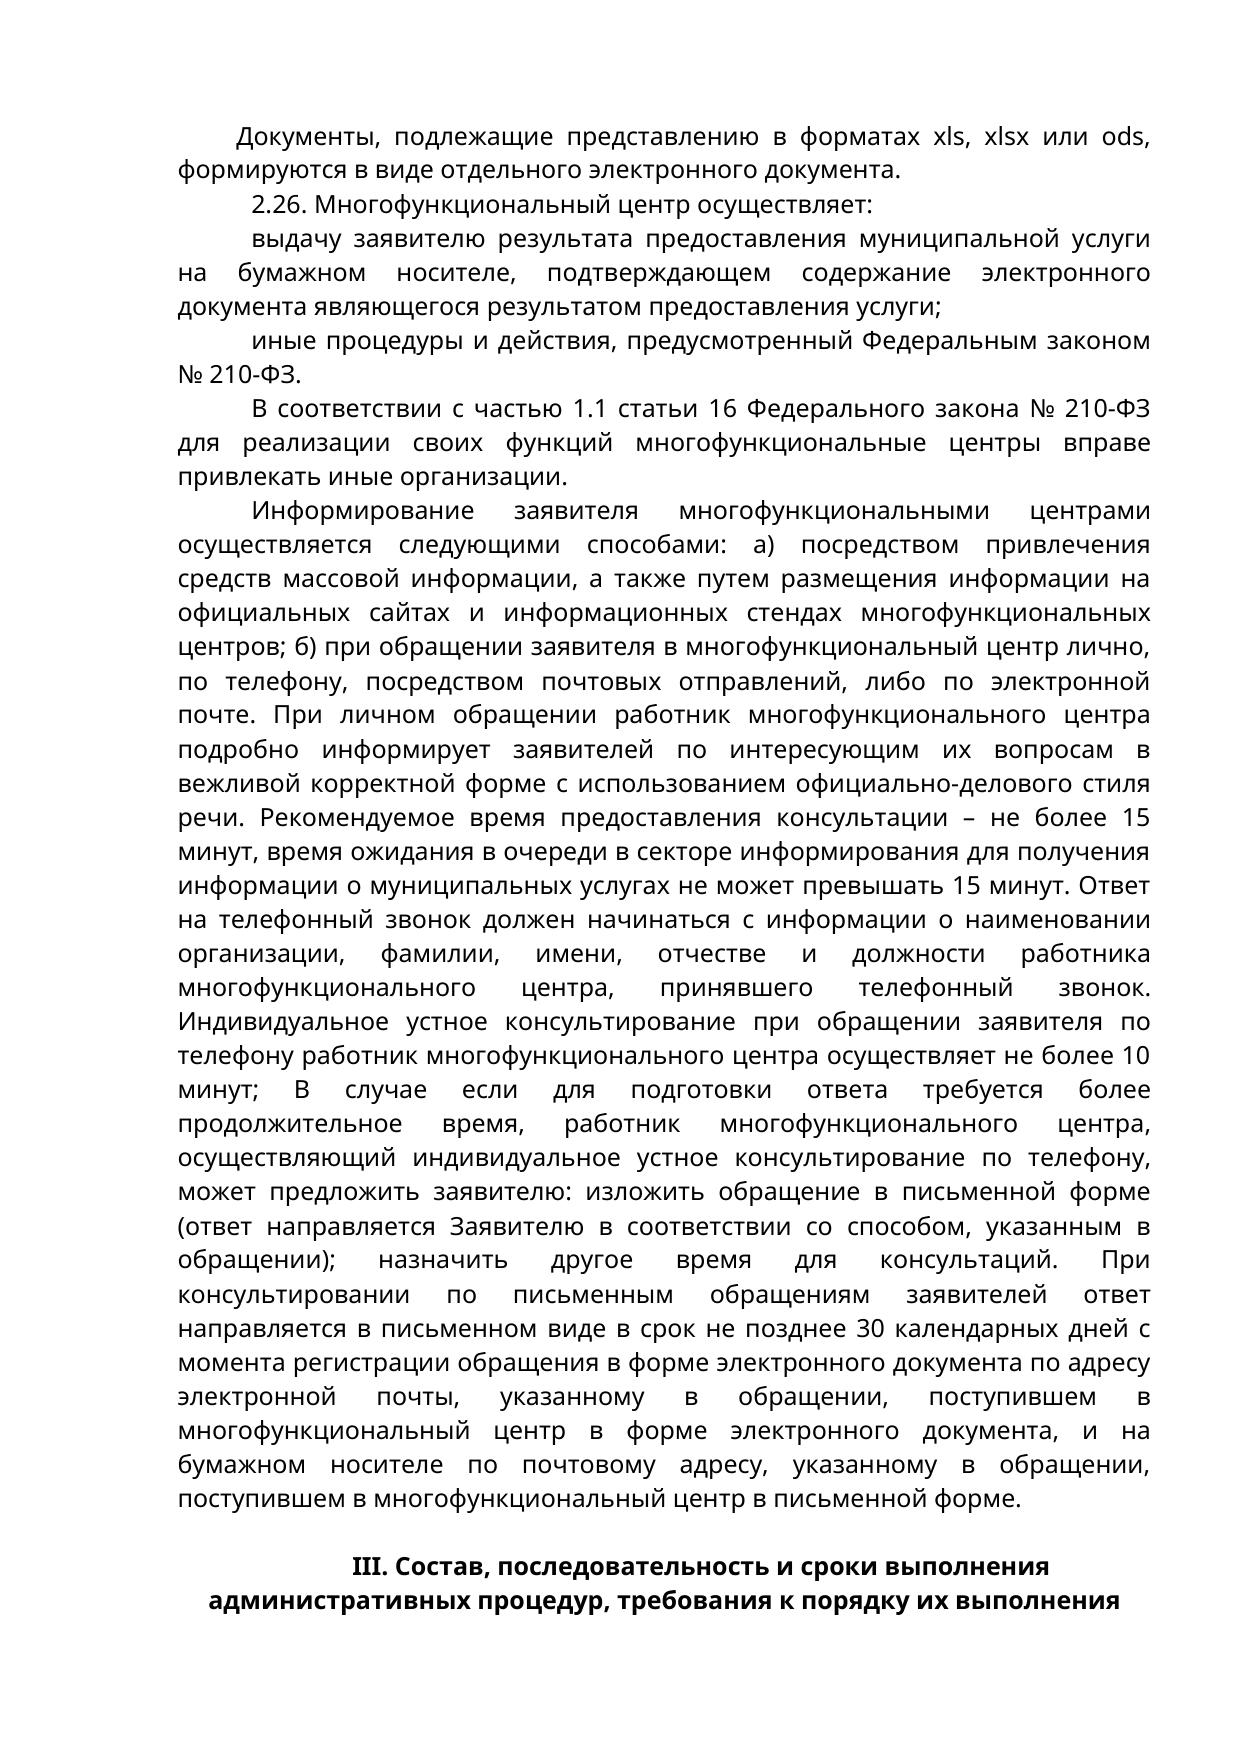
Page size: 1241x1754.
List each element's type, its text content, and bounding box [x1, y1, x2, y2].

text В соответствии с частью 1.1 статьи 16 Федерального закона № 210-ФЗ для реализации своих функций многофункциональные центры вправе привлекать иные организации. [177, 391, 1152, 493]
text выдачу заявителю результата предоставления муниципальной услуги на бумажном носителе, подтверждающем содержание электронного документа являющегося результатом предоставления услуги; [177, 220, 1152, 322]
text 2.26. Многофункциональный центр осуществляет: [177, 186, 1152, 220]
text Информирование заявителя многофункциональными центрами осуществляется следующими способами: а) посредством привлечения средств массовой информации, а также путем размещения информации на официальных сайтах и информационных стендах многофункциональных центров; б) при обращении заявителя в многофункциональный центр лично, по телефону, посредством почтовых отправлений, либо по электронной почте. При личном обращении работник многофункционального центра подробно информирует заявителей по интересующим их вопросам в вежливой корректной форме с использованием официально-делового стиля речи. Рекомендуемое время предоставления консультации – не более 15 минут, время ожидания в очереди в секторе информирования для получения информации о муниципальных услугах не может превышать 15 минут. Ответ на телефонный звонок должен начинаться с информации о наименовании организации, фамилии, имени, отчестве и должности работника многофункционального центра, принявшего телефонный звонок. Индивидуальное устное консультирование при обращении заявителя по телефону работник многофункционального центра осуществляет не более 10 минут; В случае если для подготовки ответа требуется более продолжительное время, работник многофункционального центра, осуществляющий индивидуальное устное консультирование по телефону, может предложить заявителю: изложить обращение в письменной форме (ответ направляется Заявителю в соответствии со способом, указанным в обращении); назначить другое время для консультаций. При консультировании по письменным обращениям заявителей ответ направляется в письменном виде в срок не позднее 30 календарных дней с момента регистрации обращения в форме электронного документа по адресу электронной почты, указанному в обращении, поступившем в многофункциональный центр в форме электронного документа, и на бумажном носителе по почтовому адресу, указанному в обращении, поступившем в многофункциональный центр в письменной форме. [177, 493, 1152, 1515]
text иные процедуры и действия, предусмотренный Федеральным законом № 210-ФЗ. [177, 322, 1152, 391]
text III. Состав, последовательность и сроки выполнения административных процедур, требования к порядку их выполнения [177, 1549, 1152, 1617]
text Документы, подлежащие представлению в форматах xls, xlsx или ods, формируются в виде отдельного электронного документа. [177, 118, 1152, 186]
